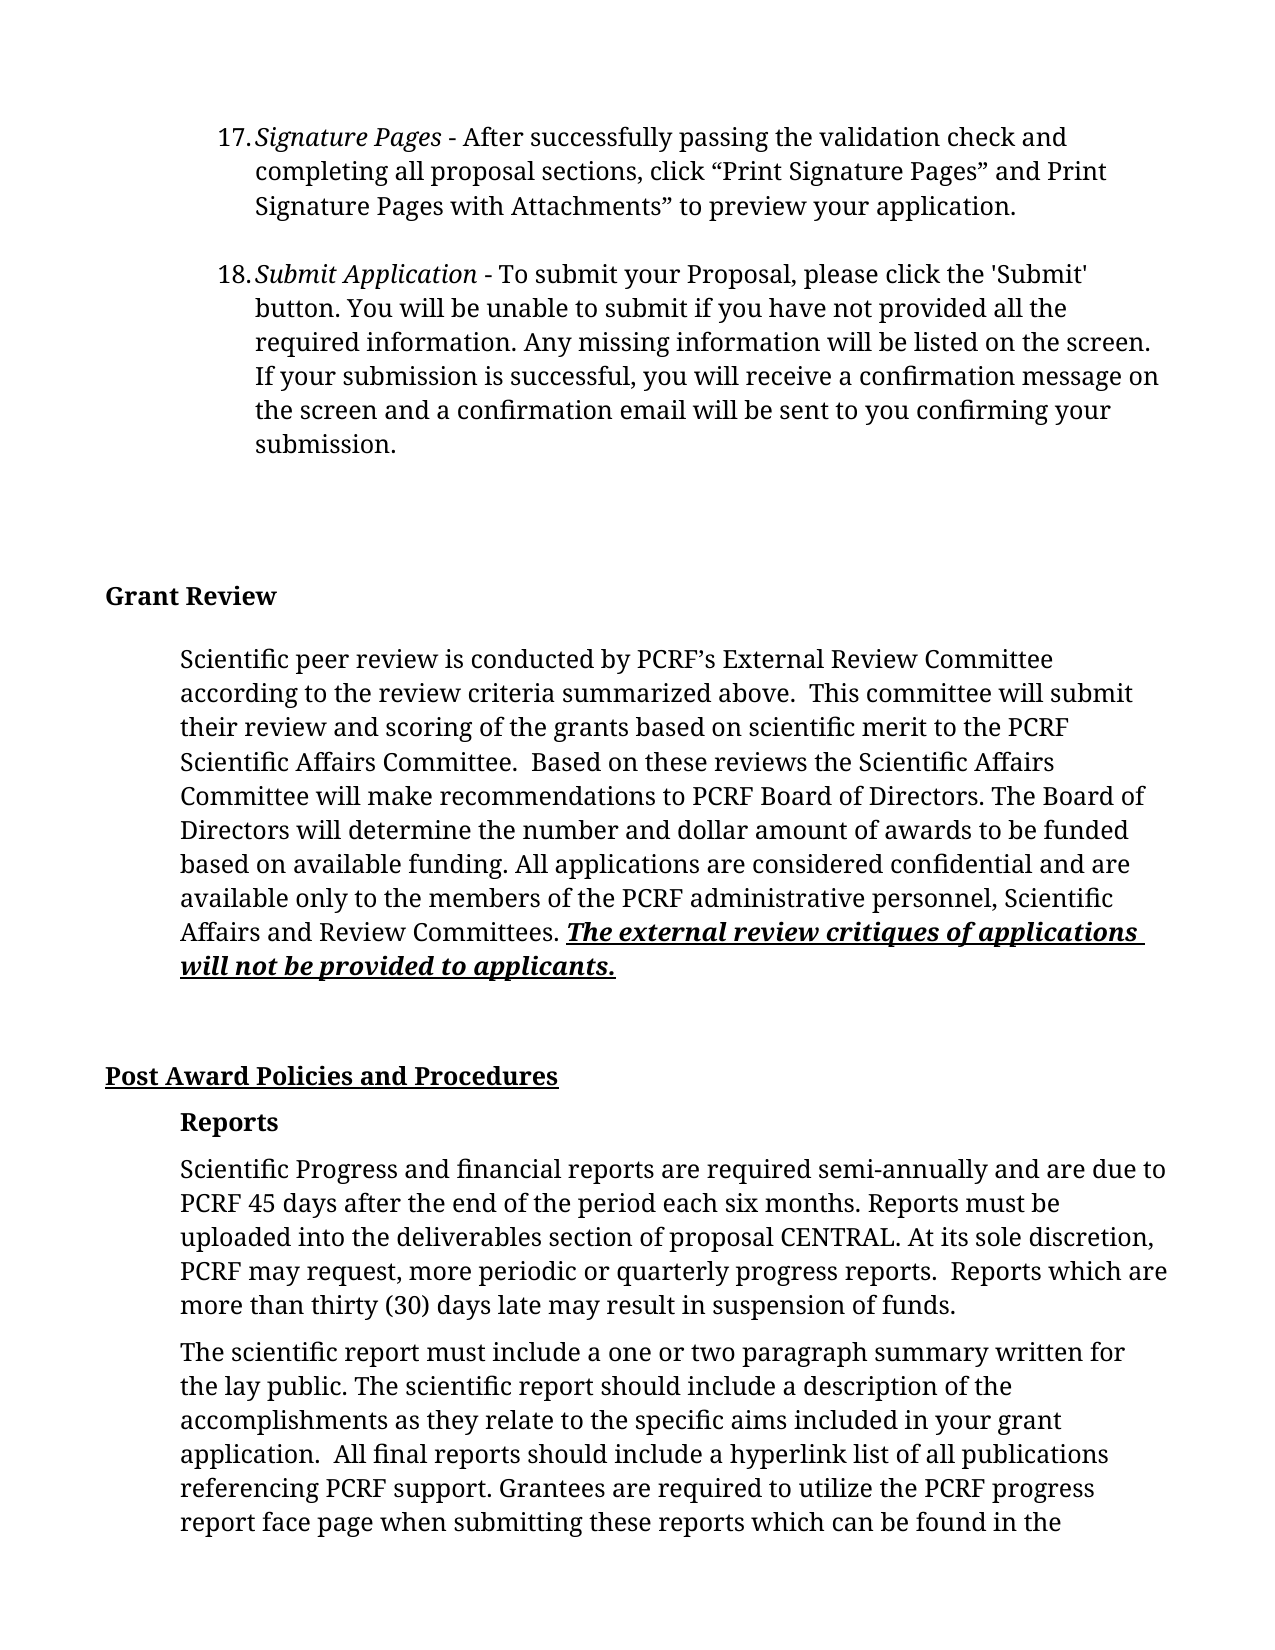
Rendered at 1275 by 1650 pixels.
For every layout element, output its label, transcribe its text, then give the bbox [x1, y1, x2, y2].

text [180, 1334, 1170, 1539]
text Grant Review [105, 579, 1170, 613]
text Reports [180, 1105, 1170, 1139]
text Scientific peer review is conducted by PCRF’s External Review Committee according to the review criteria summarized above. This committee will submit their review and scoring of the grants based on scientific merit to the PCRF Scientific Affairs Committee. Based on these reviews the Scientific Affairs Committee will make recommendations to PCRF Board of Directors. The Board of Directors will determine the number and dollar amount of awards to be funded based on available funding. All applications are considered confidential and are available only to the members of the PCRF administrative personnel, Scientific Affairs and Review Committees. The external review critiques of applications will not be provided to applicants. [180, 642, 1170, 983]
text Post Award Policies and Procedures [105, 1058, 1170, 1092]
list Submit Application - To submit your Proposal, please click the 'Submit' button. You will be unable to submit if you have not provided all the required information. Any missing information will be listed on the screen. If your submission is successful, you will receive a confirmation message on the screen and a confirmation email will be sent to you confirming your submission. [217, 256, 1170, 461]
text Scientific Progress and financial reports are required semi-annually and are due to PCRF 45 days after the end of the period each six months. Reports must be uploaded into the deliverables section of proposal CENTRAL. At its sole discretion, PCRF may request, more periodic or quarterly progress reports. Reports which are more than thirty (30) days late may result in suspension of funds. [180, 1151, 1170, 1322]
list Signature Pages - After successfully passing the validation check and completing all proposal sections, click “Print Signature Pages” and Print Signature Pages with Attachments” to preview your application. [217, 120, 1170, 222]
